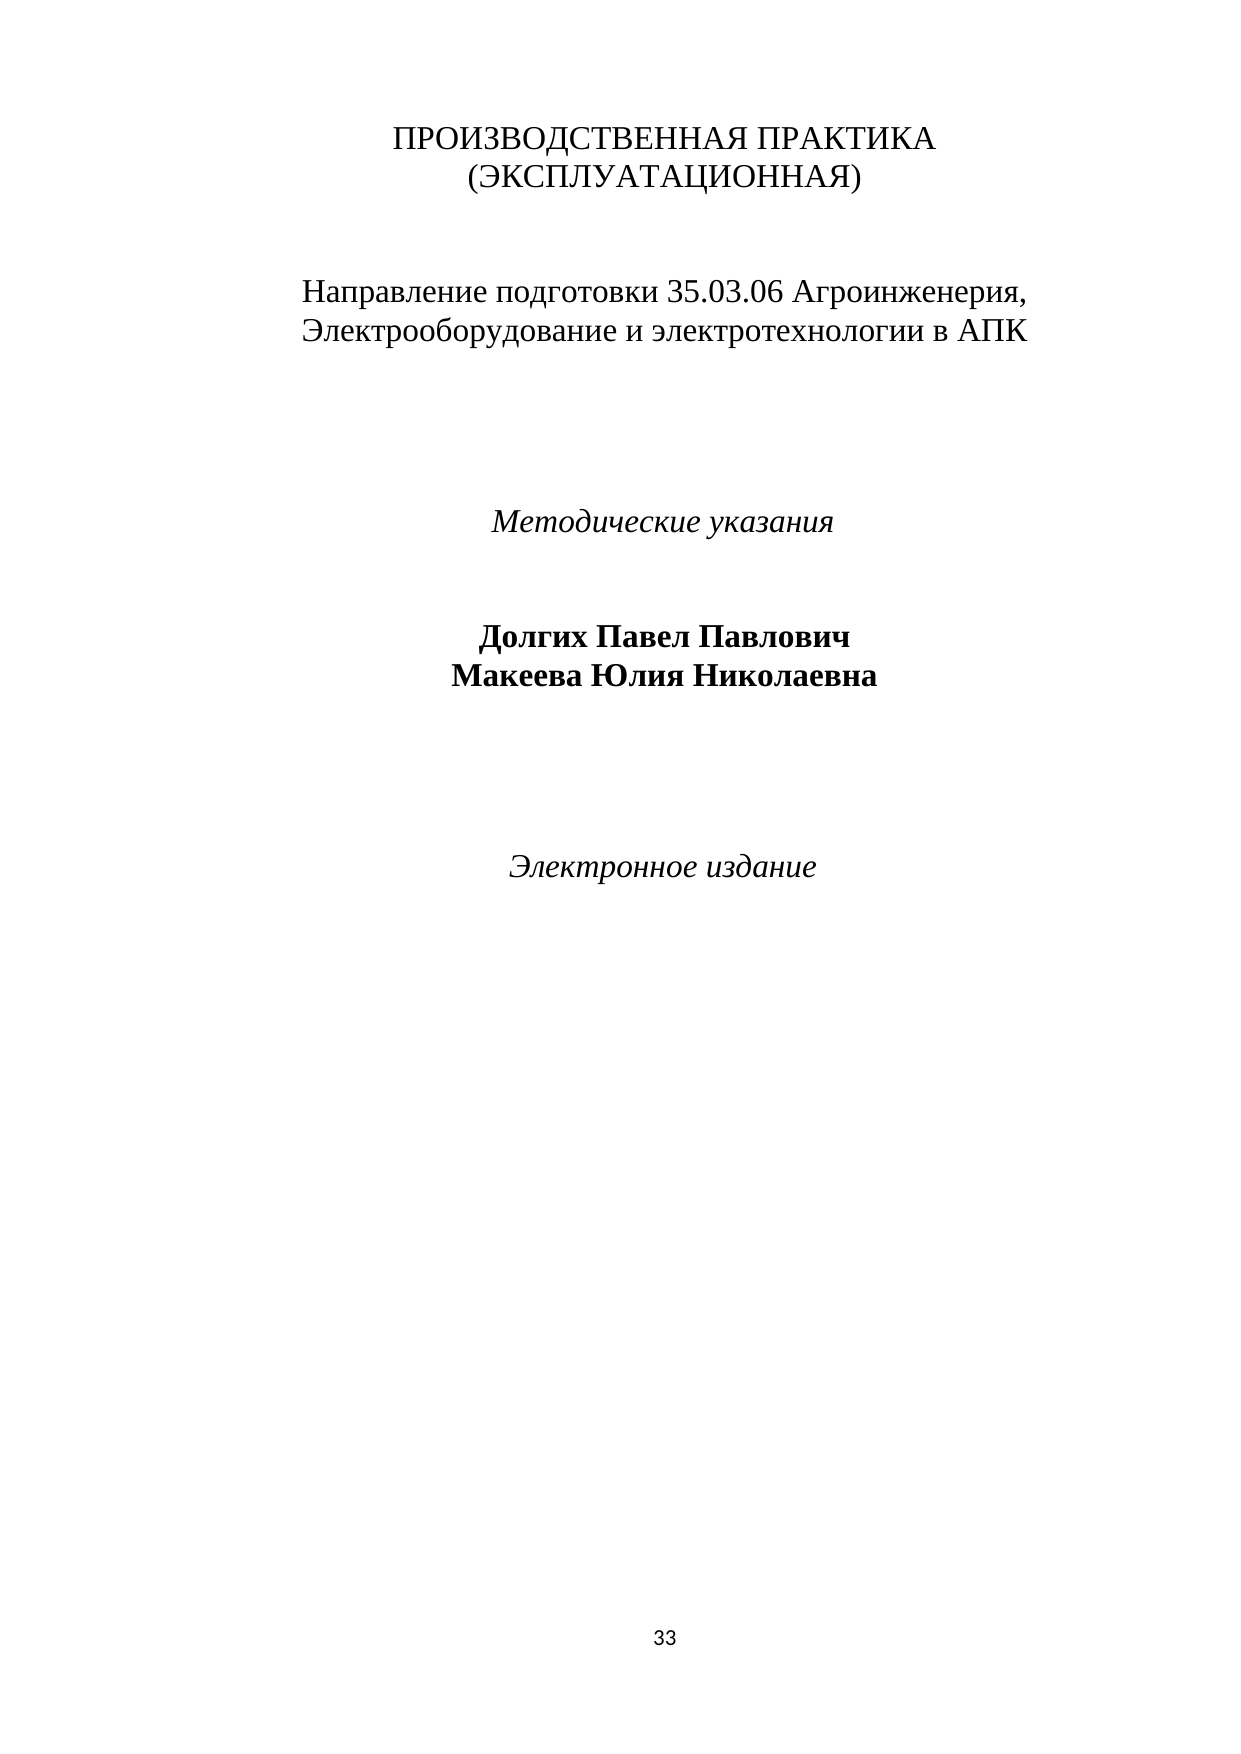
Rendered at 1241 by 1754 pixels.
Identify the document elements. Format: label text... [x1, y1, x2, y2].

text Макеева Юлия Николаевна [177, 655, 1152, 693]
text Долгих Павел Павлович [177, 616, 1152, 655]
text Электрооборудование и электротехнологии в АПК [177, 310, 1152, 348]
text ПРОИЗВОДСТВЕННАЯ ПРАКТИКА [177, 118, 1152, 156]
text Методические указания [177, 501, 1152, 540]
text (ЭКСПЛУАТАЦИОННАЯ) [177, 156, 1152, 195]
text Направление подготовки 35.03.06 Агроинженерия, [177, 271, 1152, 310]
text Электронное издание [177, 846, 1152, 885]
